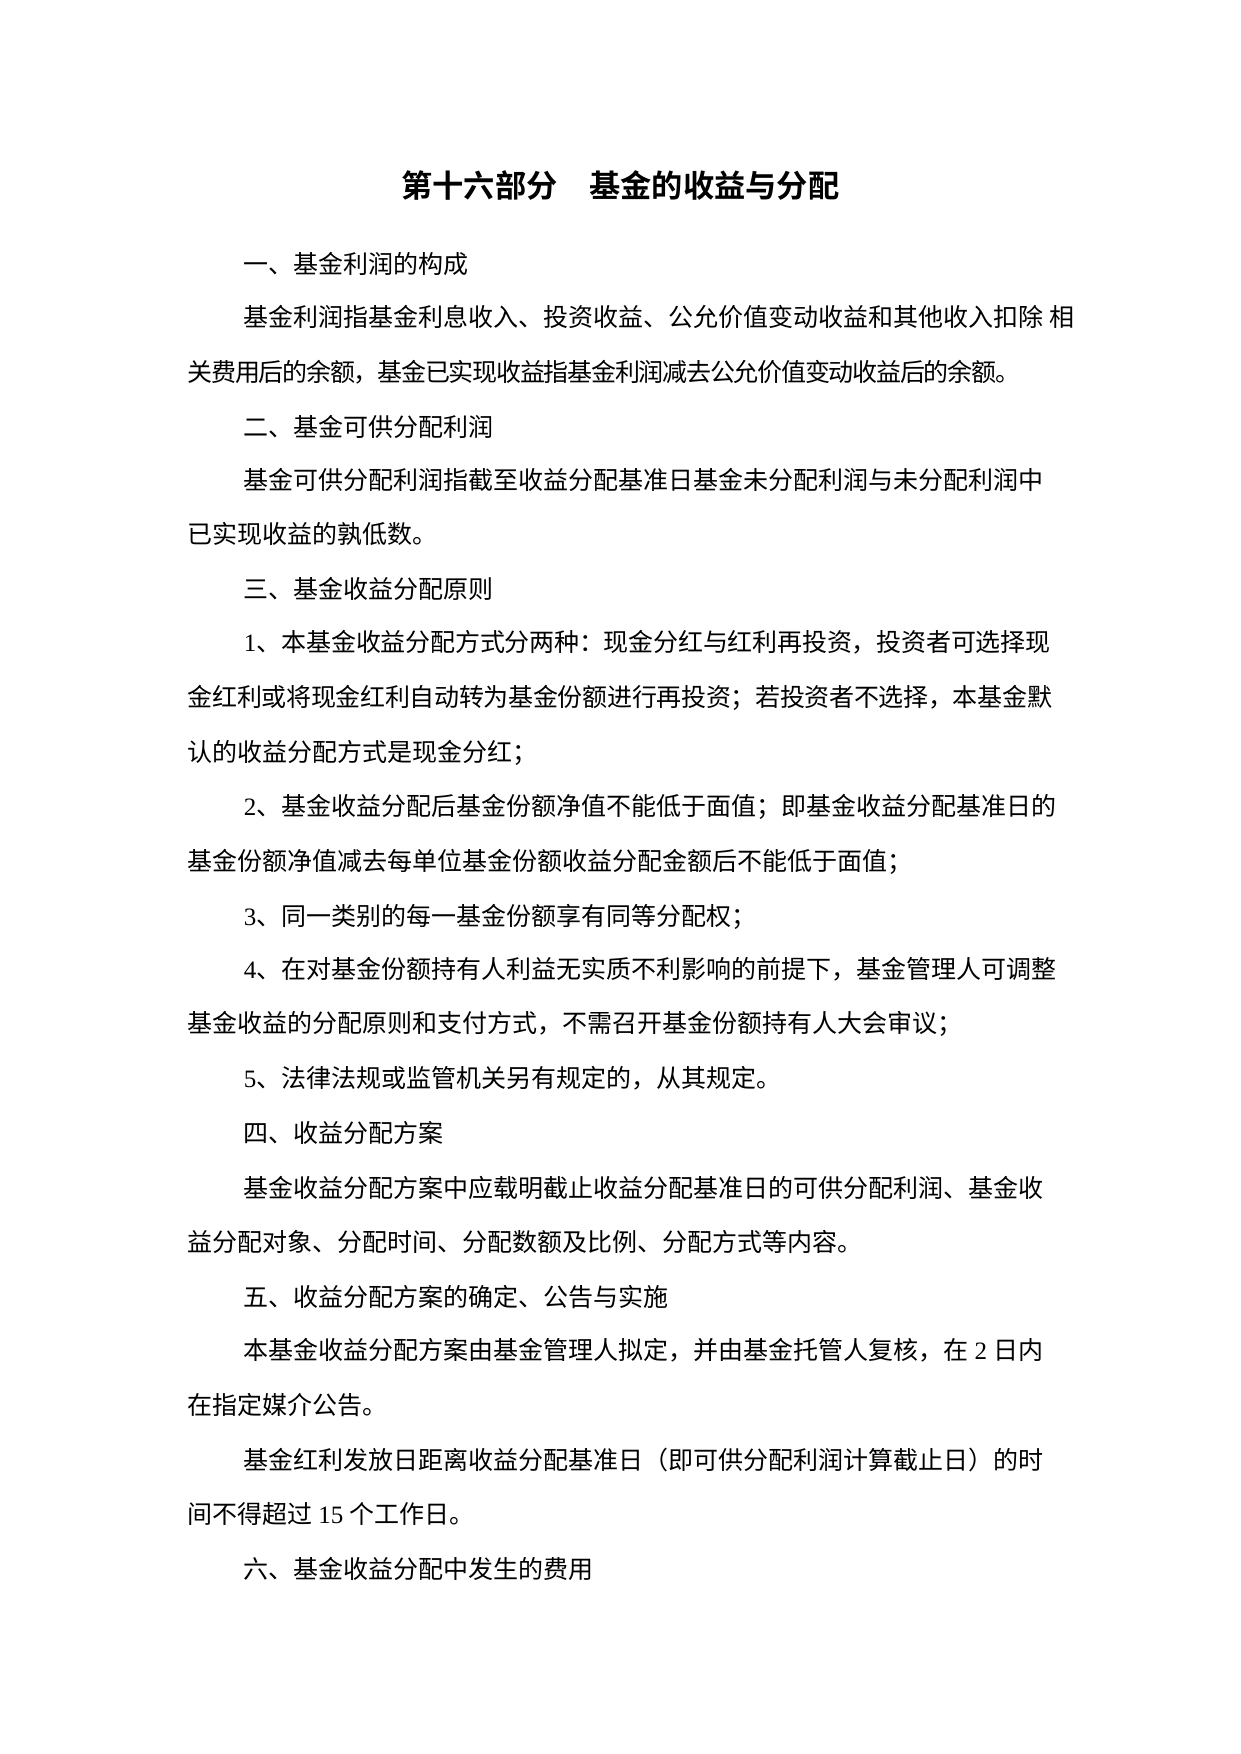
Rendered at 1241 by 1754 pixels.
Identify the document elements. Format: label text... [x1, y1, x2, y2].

text 4、在对基金份额持有人利益无实质不利影响的前提下，基金管理人可调整基金收益的分配原则和支付方式，不需召开基金份额持有人大会审议； [187, 949, 1057, 1040]
text 3、同一类别的每一基金份额享有同等分配权； [244, 896, 1101, 933]
text 三、基金收益分配原则 [244, 569, 1101, 606]
text 本基金收益分配方案由基金管理人拟定，并由基金托管人复核，在 2 日内在指定媒介公告。 [187, 1331, 1053, 1422]
text 基金利润指基金利息收入、投资收益、公允价值变动收益和其他收入扣除 相关费用后的余额，基金已实现收益指基金利润减去公允价值变动收益后的余额。 [187, 298, 1075, 388]
text 五、收益分配方案的确定、公告与实施 [244, 1278, 1101, 1314]
text 基金红利发放日距离收益分配基准日（即可供分配利润计算截止日）的时间不得超过 15 个工作日。 [187, 1440, 1053, 1531]
text 1、本基金收益分配方式分两种：现金分红与红利再投资，投资者可选择现金红利或将现金红利自动转为基金份额进行再投资；若投资者不选择，本基金默认的收益分配方式是现金分红； [187, 623, 1053, 768]
text 一、基金利润的构成 [244, 245, 1101, 281]
text 2、基金收益分配后基金份额净值不能低于面值；即基金收益分配基准日的基金份额净值减去每单位基金份额收益分配金额后不能低于面值； [187, 787, 1058, 878]
text 二、基金可供分配利润 [244, 407, 1101, 443]
text 5、法律法规或监管机关另有规定的，从其规定。四、收益分配方案 [244, 1059, 781, 1150]
subtitle 第十六部分 基金的收益与分配 [173, 156, 1067, 208]
text 基金可供分配利润指截至收益分配基准日基金未分配利润与未分配利润中已实现收益的孰低数。 [187, 460, 1053, 551]
text 六、基金收益分配中发生的费用 [244, 1550, 1101, 1586]
text 基金收益分配方案中应载明截止收益分配基准日的可供分配利润、基金收益分配对象、分配时间、分配数额及比例、分配方式等内容。 [187, 1168, 1053, 1259]
